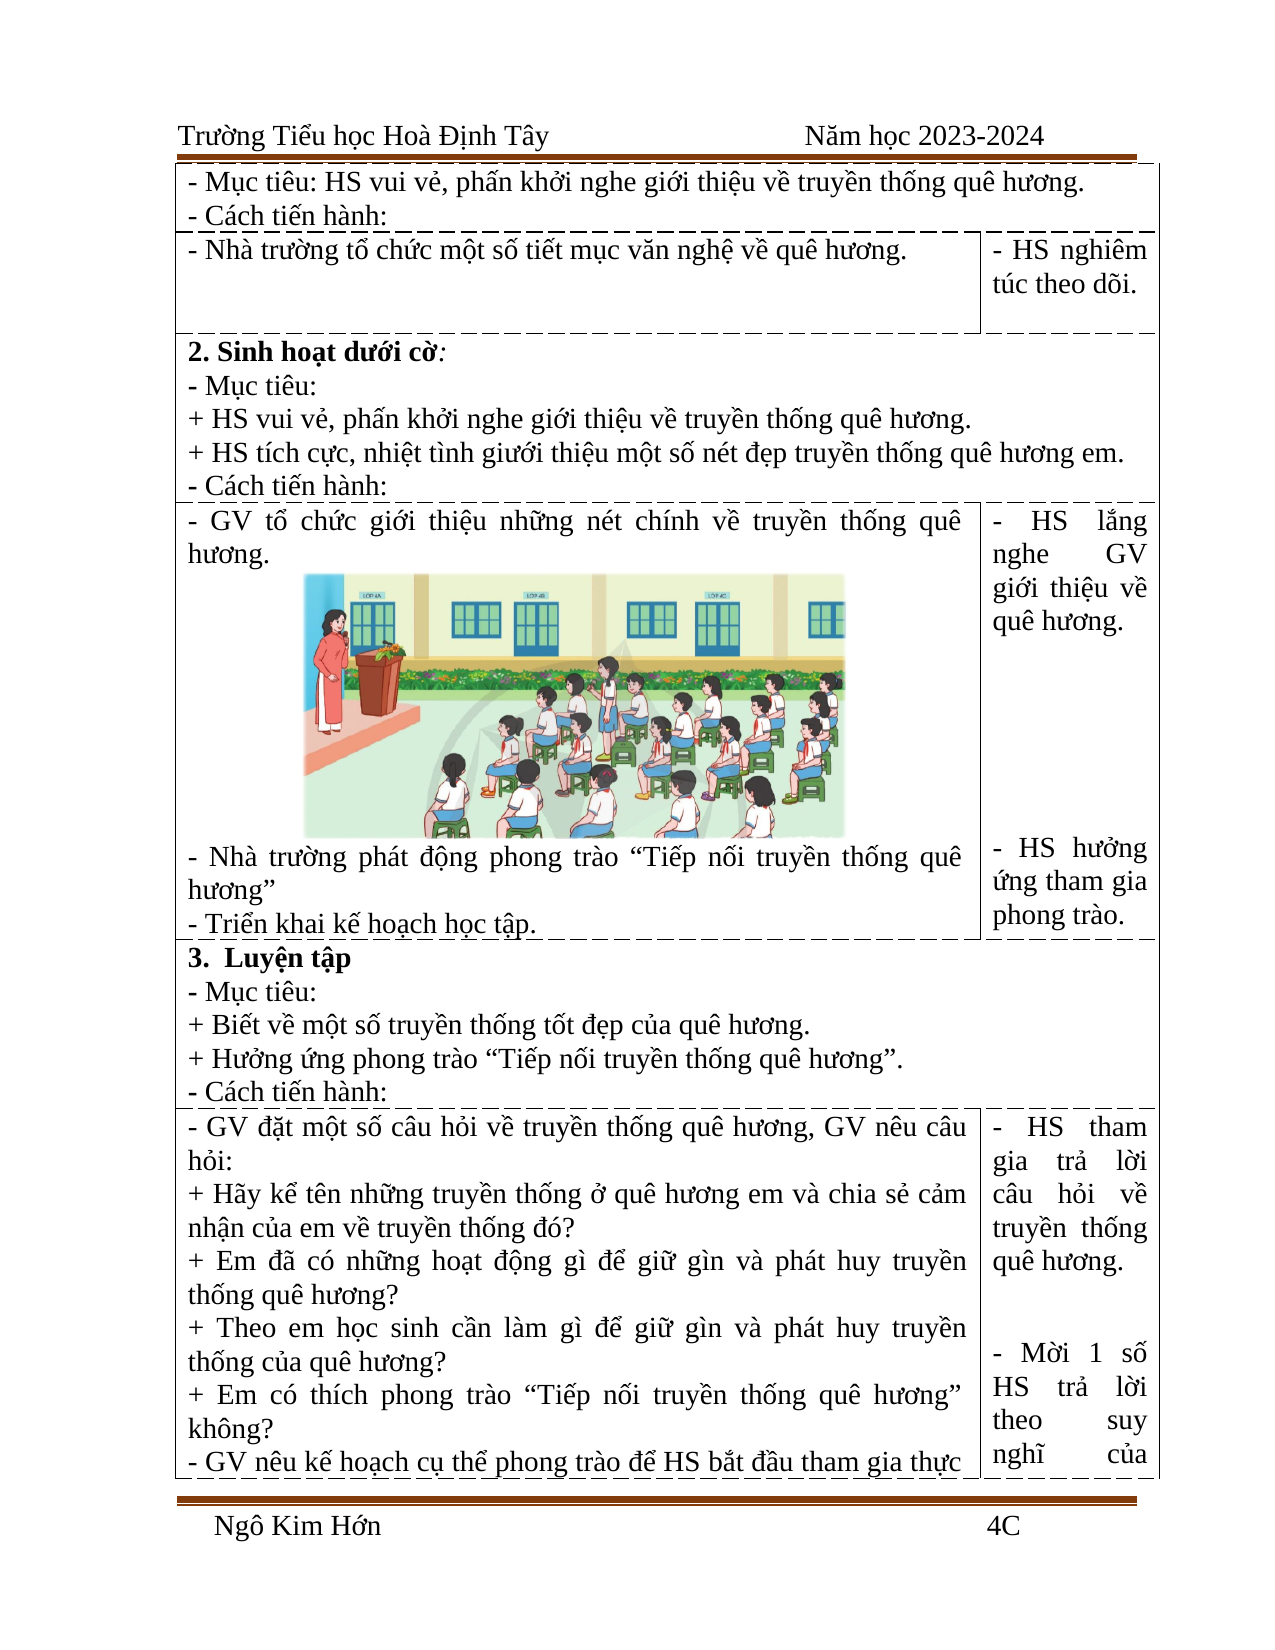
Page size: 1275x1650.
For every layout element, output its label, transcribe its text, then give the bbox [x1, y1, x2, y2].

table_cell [176, 163, 1159, 231]
picture [302, 570, 848, 839]
table_cell - HS nghiêm túc theo dõi. [981, 231, 1159, 333]
table_cell - GV tổ chức giới thiệu những nét chính về truyền thống quê hương. - Nhà trường phát động phong trào “Tiếp nối truyền thống quê hương” - Triển khai kế hoạch học tập. [176, 502, 980, 939]
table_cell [176, 1108, 980, 1478]
table_cell - HS lắng nghe GV giới thiệu về quê hương. - HS hưởng ứng tham gia phong trào. [981, 502, 1159, 939]
table_cell 3. Luyện tập - Mục tiêu: + Biết về một số truyền thống tốt đẹp của quê hương. + Hưởng ứng phong trào “Tiếp nối truyền thống quê hương”. - Cách tiến hành: [176, 939, 1159, 1108]
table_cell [981, 1108, 1159, 1478]
table_cell - Nhà trường tổ chức một số tiết mục văn nghệ về quê hương. [176, 231, 980, 333]
table_cell 2. Sinh hoạt dưới cờ: - Mục tiêu: + HS vui vẻ, phấn khởi nghe giới thiệu về truyền thống quê hương. + HS tích cực, nhiệt tình giưới thiệu một số nét đẹp truyền thống quê hương em. - Cách tiến hành: [176, 333, 1159, 502]
